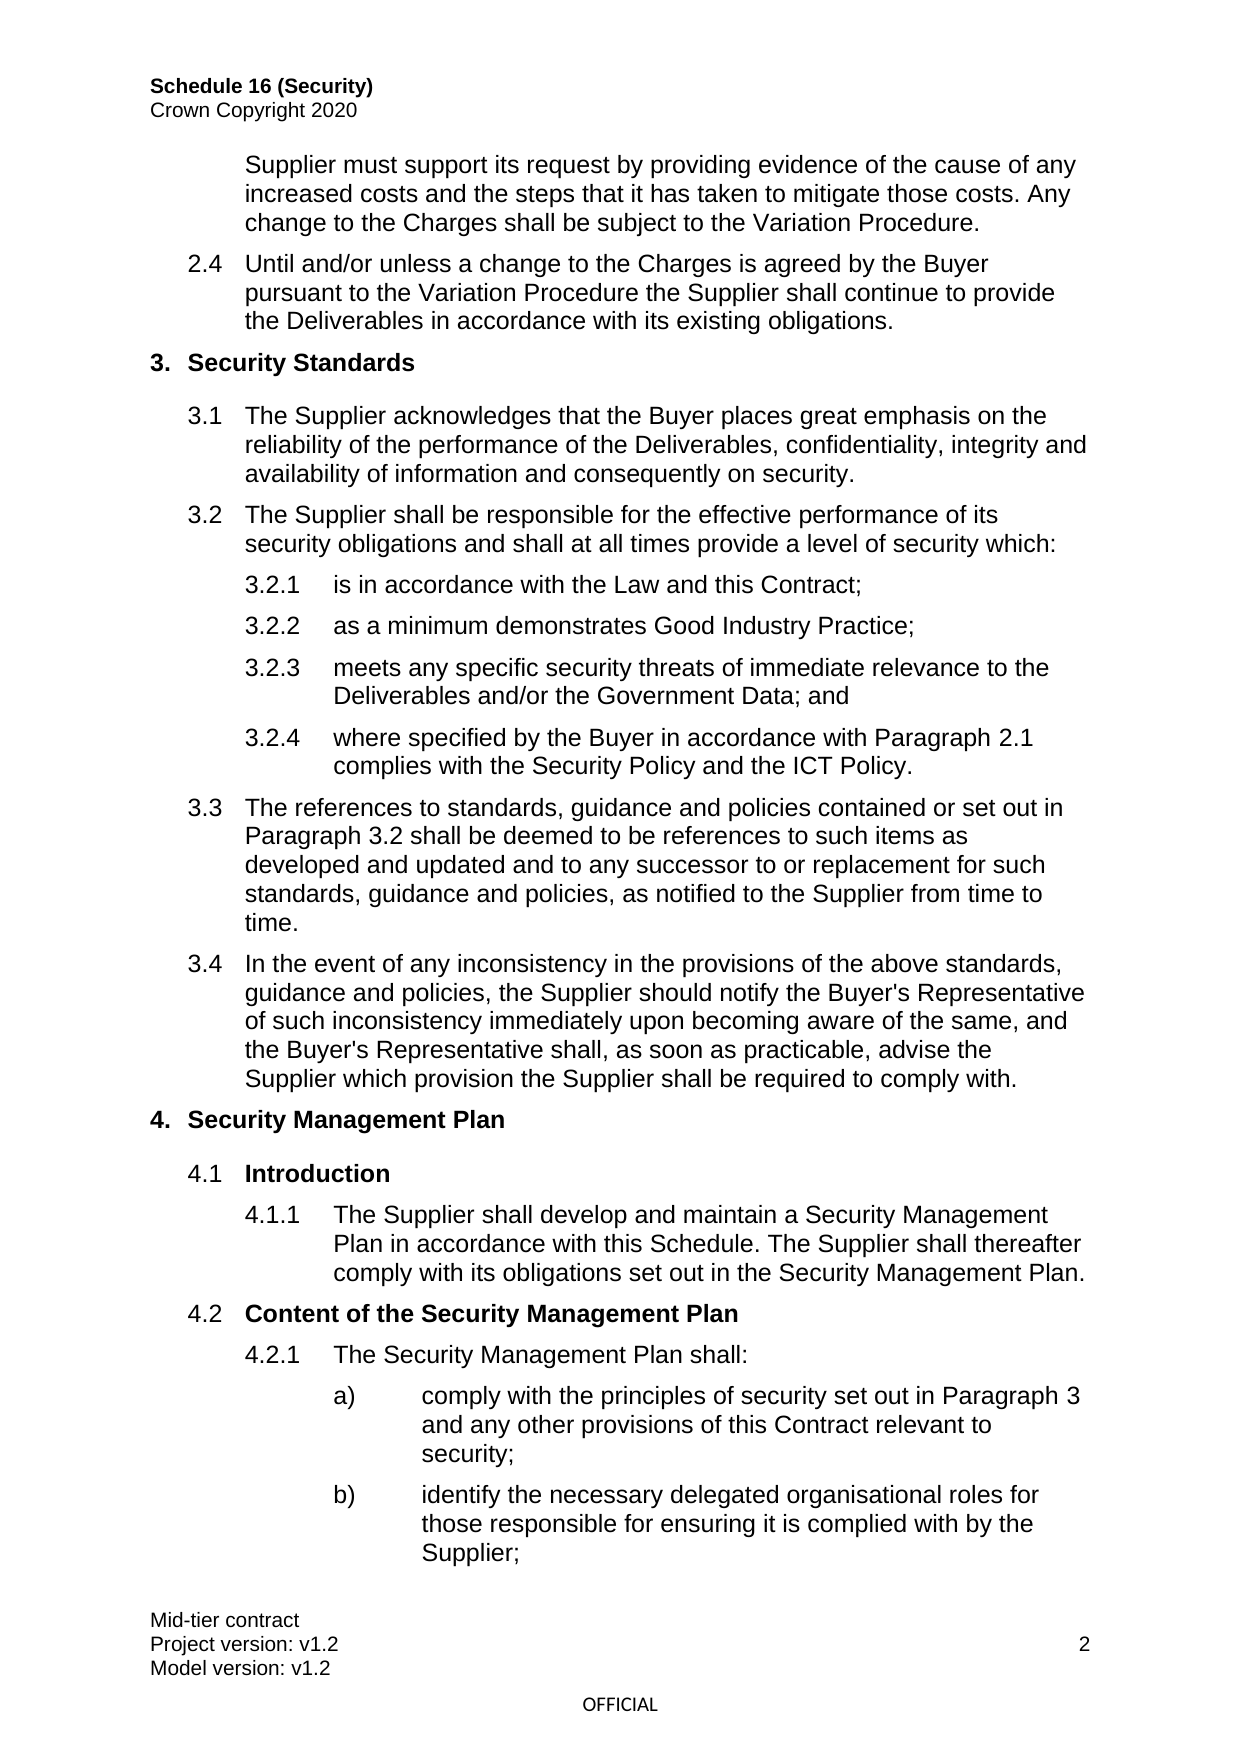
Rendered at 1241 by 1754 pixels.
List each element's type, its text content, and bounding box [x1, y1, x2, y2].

subtitle Security Standards [150, 347, 1090, 376]
text The Supplier shall be responsible for the effective performance of its security obligations and shall at all times provide a level of security which: [187, 500, 1090, 557]
subtitle Security Management Plan [150, 1105, 1090, 1134]
text Content of the Security Management Plan [187, 1299, 1090, 1327]
text comply with the principles of security set out in Paragraph 3 and any other provisions of this Contract relevant to security; [333, 1381, 1090, 1467]
text Introduction [187, 1159, 1090, 1187]
text The Supplier shall develop and maintain a Security Management Plan in accordance with this Schedule. The Supplier shall thereafter comply with its obligations set out in the Security Management Plan. [244, 1200, 1090, 1286]
text The Security Management Plan shall: [244, 1340, 1090, 1369]
text The Supplier acknowledges that the Buyer places great emphasis on the reliability of the performance of the Deliverables, confidentiality, integrity and availability of information and consequently on security. [187, 401, 1090, 487]
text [187, 150, 1090, 236]
text where specified by the Buyer in accordance with Paragraph 2.1 complies with the Security Policy and the ICT Policy. [244, 722, 1090, 780]
text The references to standards, guidance and policies contained or set out in Paragraph 3.2 shall be deemed to be references to such items as developed and updated and to any successor to or replacement for such standards, guidance and policies, as notified to the Supplier from time to time. [187, 792, 1090, 936]
text as a minimum demonstrates Good Industry Practice; [244, 611, 1090, 640]
text is in accordance with the Law and this Contract; [244, 570, 1090, 599]
text Until and/or unless a change to the Charges is agreed by the Buyer pursuant to the Variation Procedure the Supplier shall continue to provide the Deliverables in accordance with its existing obligations. [187, 249, 1090, 335]
text identify the necessary delegated organisational roles for those responsible for ensuring it is complied with by the Supplier; [333, 1480, 1090, 1566]
text meets any specific security threats of immediate relevance to the Deliverables and/or the Government Data; and [244, 652, 1090, 710]
text In the event of any inconsistency in the provisions of the above standards, guidance and policies, the Supplier should notify the Buyer's Representative of such inconsistency immediately upon becoming aware of the same, and the Buyer's Representative shall, as soon as practicable, advise the Supplier which provision the Supplier shall be required to comply with. [187, 949, 1090, 1092]
